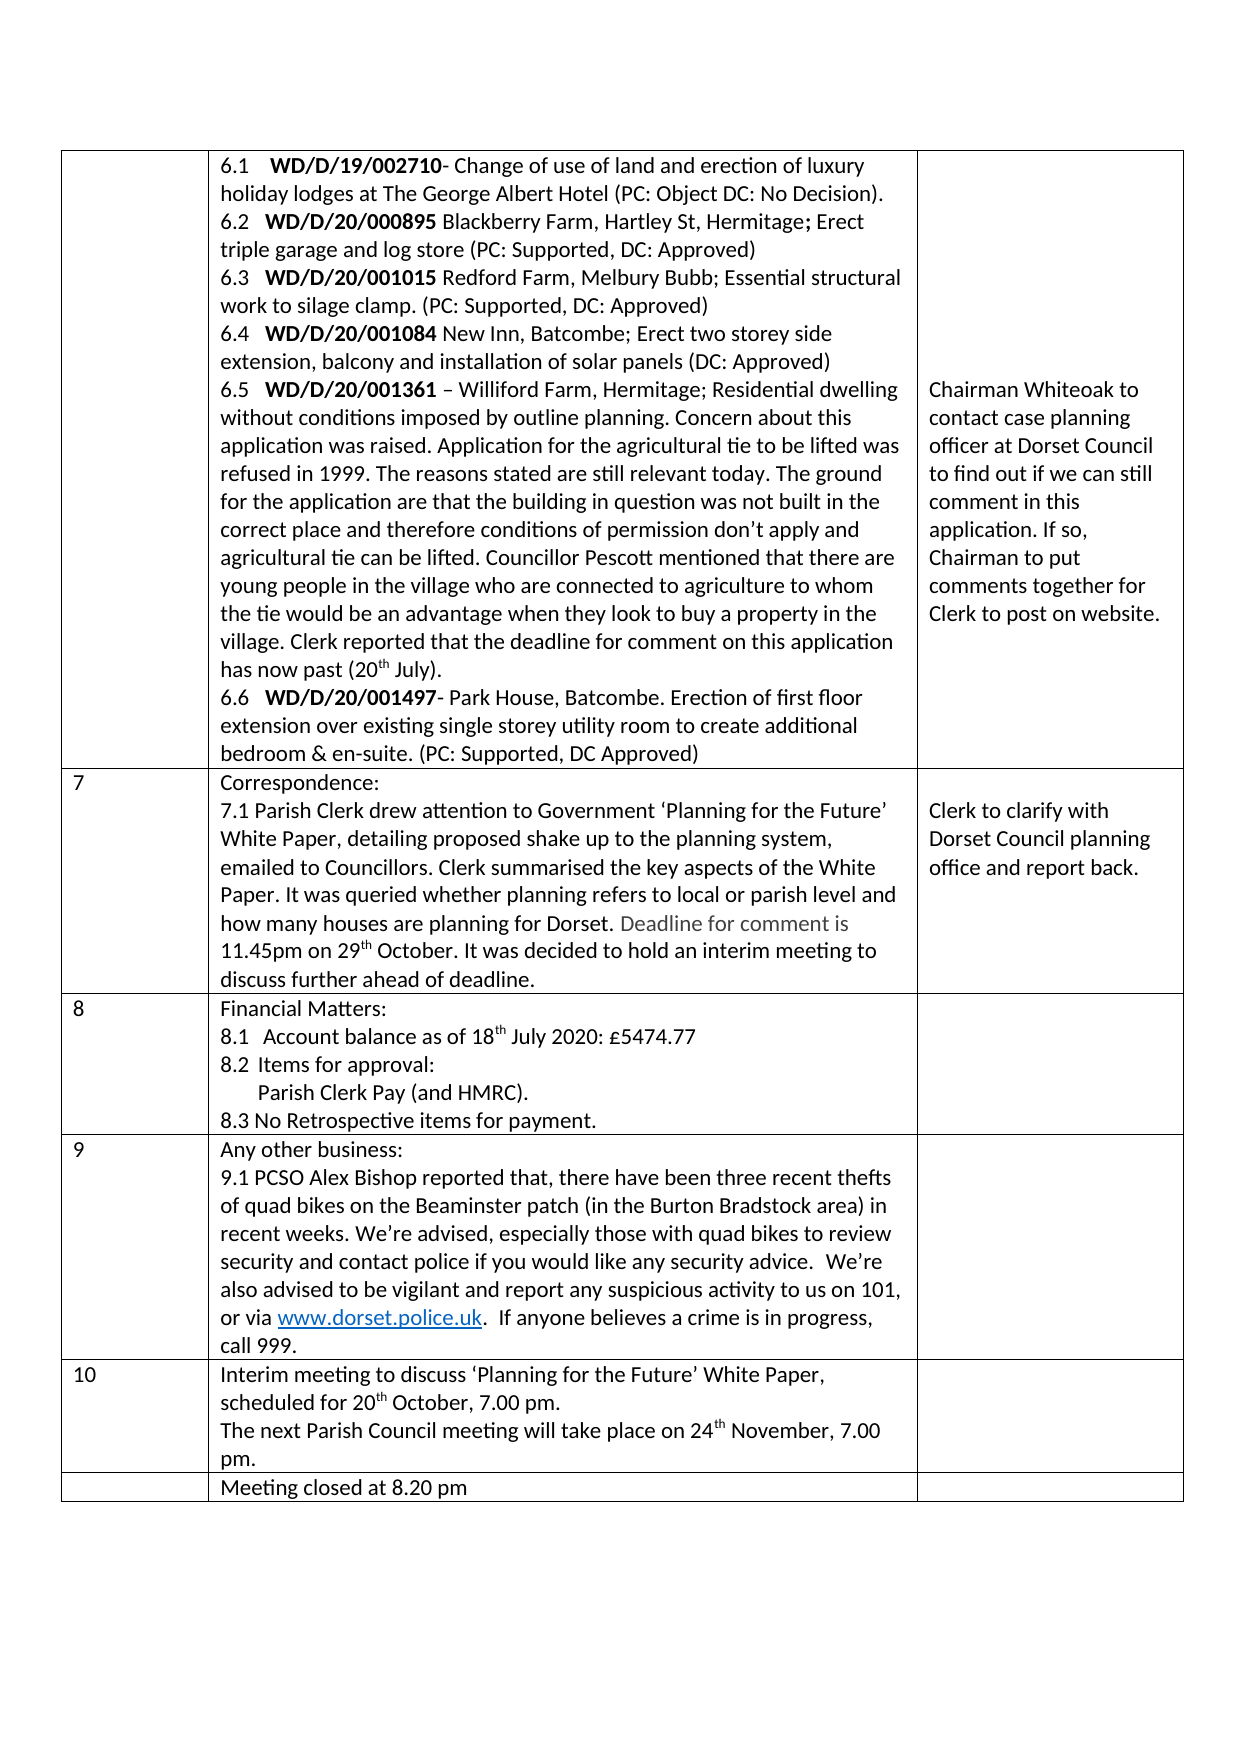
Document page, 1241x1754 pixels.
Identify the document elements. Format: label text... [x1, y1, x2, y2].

table_cell [918, 994, 1183, 1134]
table_cell 9 [62, 1135, 208, 1359]
table_cell [918, 1360, 1183, 1472]
table_cell 8 [62, 994, 208, 1134]
table_cell Financial Matters: Account balance as of 18th July 2020: £5474.77 Items for approval: Parish Clerk Pay (and HMRC). 8.3 No Retrospective items for payment. [209, 994, 917, 1134]
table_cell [918, 151, 1183, 767]
table_cell 6 [62, 151, 208, 767]
table_cell Meeting closed at 8.20 pm [209, 1473, 917, 1501]
table_cell Any other business: 9.1 PCSO Alex Bishop reported that, there have been three recent thefts of quad bikes on the Beaminster patch (in the Burton Bradstock area) in recent weeks. We’re advised, especially those with quad bikes to review security and contact police if you would like any security advice. We’re also advised to be vigilant and report any suspicious activity to us on 101, or via www.dorset.police.uk. If anyone believes a crime is in progress, call 999. [209, 1135, 917, 1359]
table_cell Correspondence: 7.1 Parish Clerk drew attention to Government ‘Planning for the Future’ White Paper, detailing proposed shake up to the planning system, emailed to Councillors. Clerk summarised the key aspects of the White Paper. It was queried whether planning refers to local or parish level and how many houses are planning for Dorset. Deadline for comment is 11.45pm on 29th October. It was decided to hold an interim meeting to discuss further ahead of deadline. [209, 769, 917, 993]
table_cell Interim meeting to discuss ‘Planning for the Future’ White Paper, scheduled for 20th October, 7.00 pm. The next Parish Council meeting will take place on 24th November, 7.00 pm. [209, 1360, 917, 1472]
table_cell 10 [62, 1360, 208, 1472]
table_cell [62, 1473, 208, 1501]
table_cell 7 [62, 769, 208, 993]
table_cell [918, 1473, 1183, 1501]
table_cell [918, 1135, 1183, 1359]
table_cell Clerk to clarify with Dorset Council planning office and report back. [918, 769, 1183, 993]
